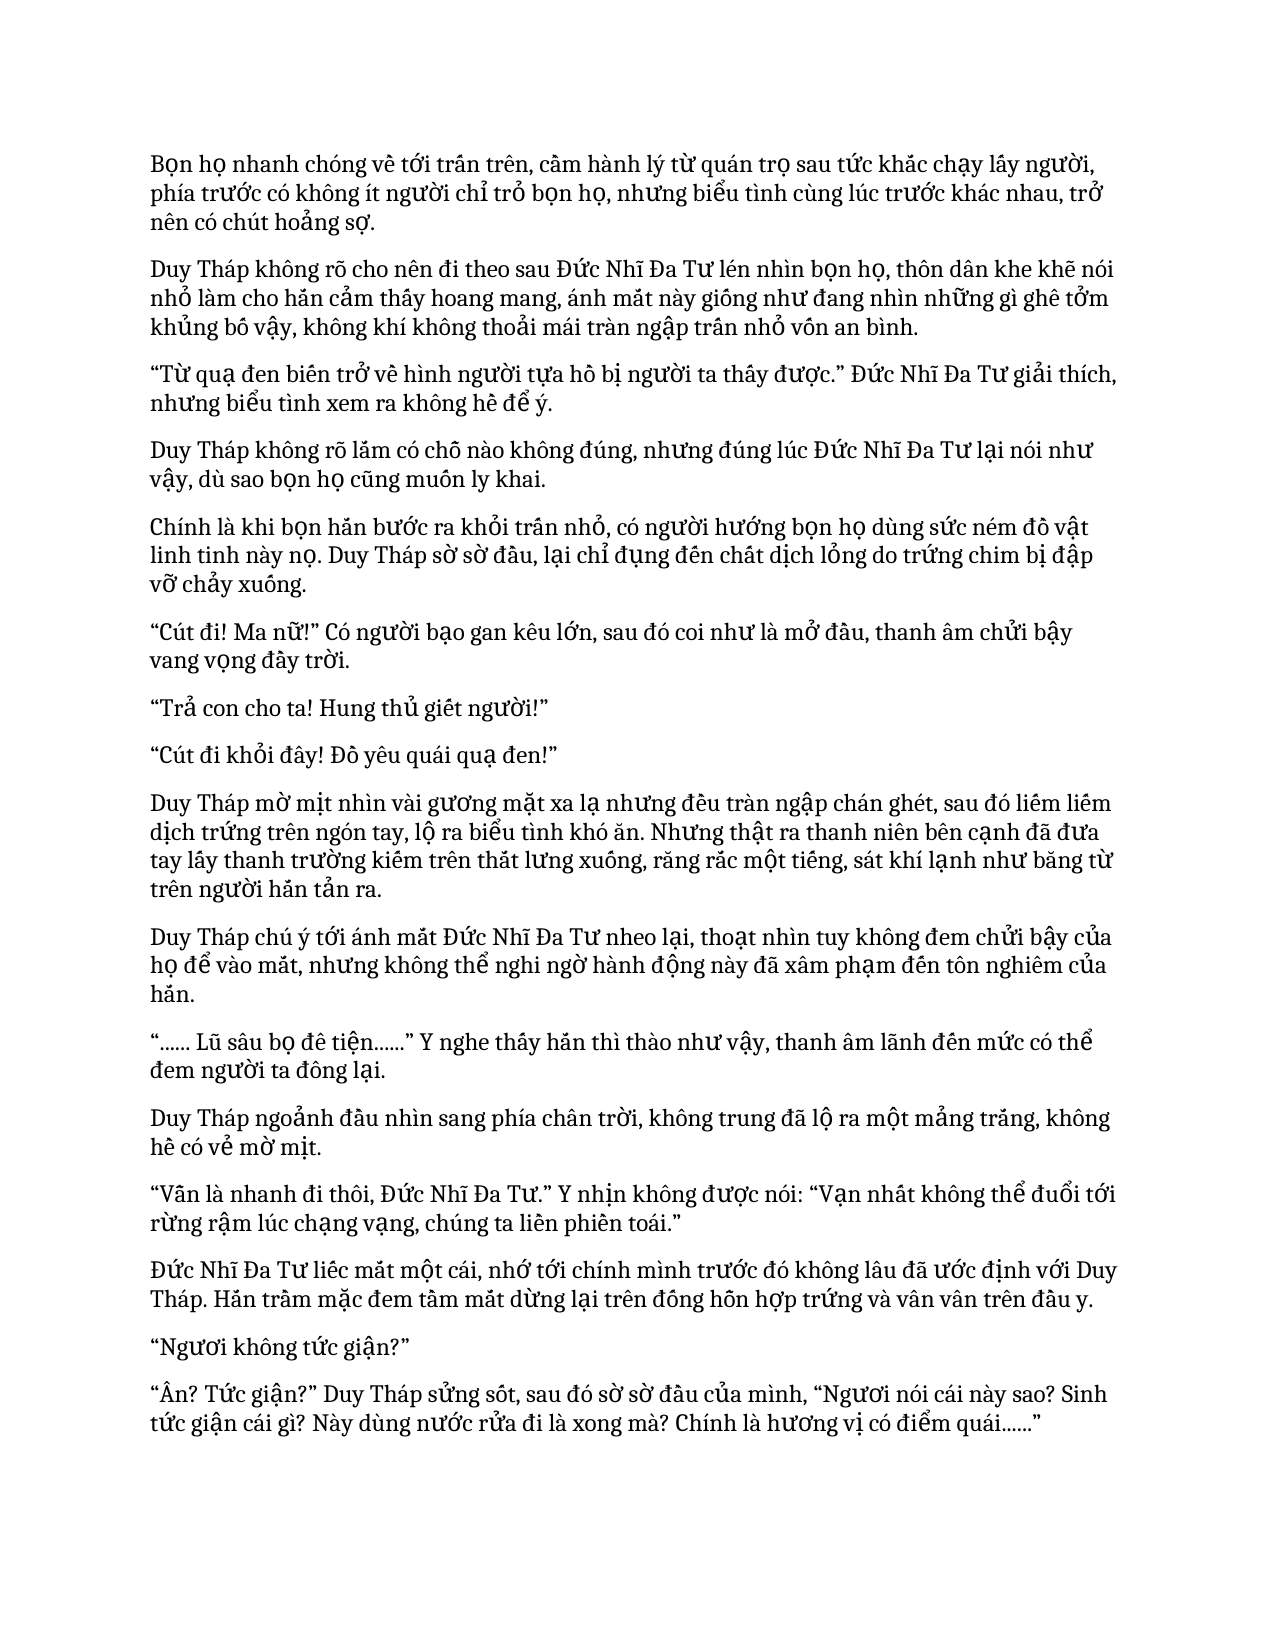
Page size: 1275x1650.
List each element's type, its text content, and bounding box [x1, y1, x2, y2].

text “Vẫn là nhanh đi thôi, Đức Nhĩ Đa Tư.” Y nhịn không được nói: “Vạn nhất không thể đuổi tới rừng rậm lúc chạng vạng, chúng ta liền phiền toái.” [150, 1180, 1125, 1237]
text Duy Tháp không rõ cho nên đi theo sau Đức Nhĩ Đa Tư lén nhìn bọn họ, thôn dân khe khẽ nói nhỏ làm cho hắn cảm thấy hoang mang, ánh mắt này giống như đang nhìn những gì ghê tởm khủng bố vậy, không khí không thoải mái tràn ngập trấn nhỏ vốn an bình. [150, 255, 1125, 341]
text “Ngươi không tức giận?” [150, 1332, 1125, 1361]
text Duy Tháp ngoảnh đầu nhìn sang phía chân trời, không trung đã lộ ra một mảng trắng, không hề có vẻ mờ mịt. [150, 1104, 1125, 1161]
text Chính là khi bọn hắn bước ra khỏi trấn nhỏ, có người hướng bọn họ dùng sức ném đồ vật linh tinh này nọ. Duy Tháp sờ sờ đầu, lại chỉ đụng đến chất dịch lỏng do trứng chim bị đập vỡ chảy xuống. [150, 512, 1125, 599]
text “Trả con cho ta! Hung thủ giết người!” [150, 694, 1125, 722]
text “Cút đi khỏi đây! Đồ yêu quái quạ đen!” [150, 741, 1125, 770]
text Duy Tháp mờ mịt nhìn vài gương mặt xa lạ nhưng đều tràn ngập chán ghét, sau đó liếm liếm dịch trứng trên ngón tay, lộ ra biểu tình khó ăn. Nhưng thật ra thanh niên bên cạnh đã đưa tay lấy thanh trường kiếm trên thắt lưng xuống, răng rắc một tiếng, sát khí lạnh như băng từ trên người hắn tản ra. [150, 789, 1125, 904]
text Duy Tháp chú ý tới ánh mắt Đức Nhĩ Đa Tư nheo lại, thoạt nhìn tuy không đem chửi bậy của họ để vào mắt, nhưng không thể nghi ngờ hành động này đã xâm phạm đến tôn nghiêm của hắn. [150, 922, 1125, 1009]
text Đức Nhĩ Đa Tư liếc mắt một cái, nhớ tới chính mình trước đó không lâu đã ước định với Duy Tháp. Hắn trầm mặc đem tầm mắt dừng lại trên đống hỗn hợp trứng và vân vân trên đầu y. [150, 1256, 1125, 1314]
text “Cút đi! Ma nữ!” Có người bạo gan kêu lớn, sau đó coi như là mở đầu, thanh âm chửi bậy vang vọng đầy trời. [150, 617, 1125, 675]
text Duy Tháp không rõ lắm có chỗ nào không đúng, nhưng đúng lúc Đức Nhĩ Đa Tư lại nói như vậy, dù sao bọn họ cũng muốn ly khai. [150, 436, 1125, 494]
text “...... Lũ sâu bọ đê tiện......” Y nghe thấy hắn thì thào như vậy, thanh âm lãnh đến mức có thể đem người ta đông lại. [150, 1027, 1125, 1085]
text “Ân? Tức giận?” Duy Tháp sửng sốt, sau đó sờ sờ đầu của mình, “Ngươi nói cái này sao? Sinh tức giận cái gì? Này dùng nước rửa đi là xong mà? Chính là hương vị có điểm quái......” [150, 1380, 1125, 1437]
text “Từ quạ đen biến trở về hình người tựa hồ bị người ta thấy được.” Đức Nhĩ Đa Tư giải thích, nhưng biểu tình xem ra không hề để ý. [150, 360, 1125, 417]
text Bọn họ nhanh chóng về tới trấn trên, cầm hành lý từ quán trọ sau tức khắc chạy lấy người, phía trước có không ít người chỉ trỏ bọn họ, nhưng biểu tình cùng lúc trước khác nhau, trở nên có chút hoảng sợ. [150, 150, 1125, 236]
